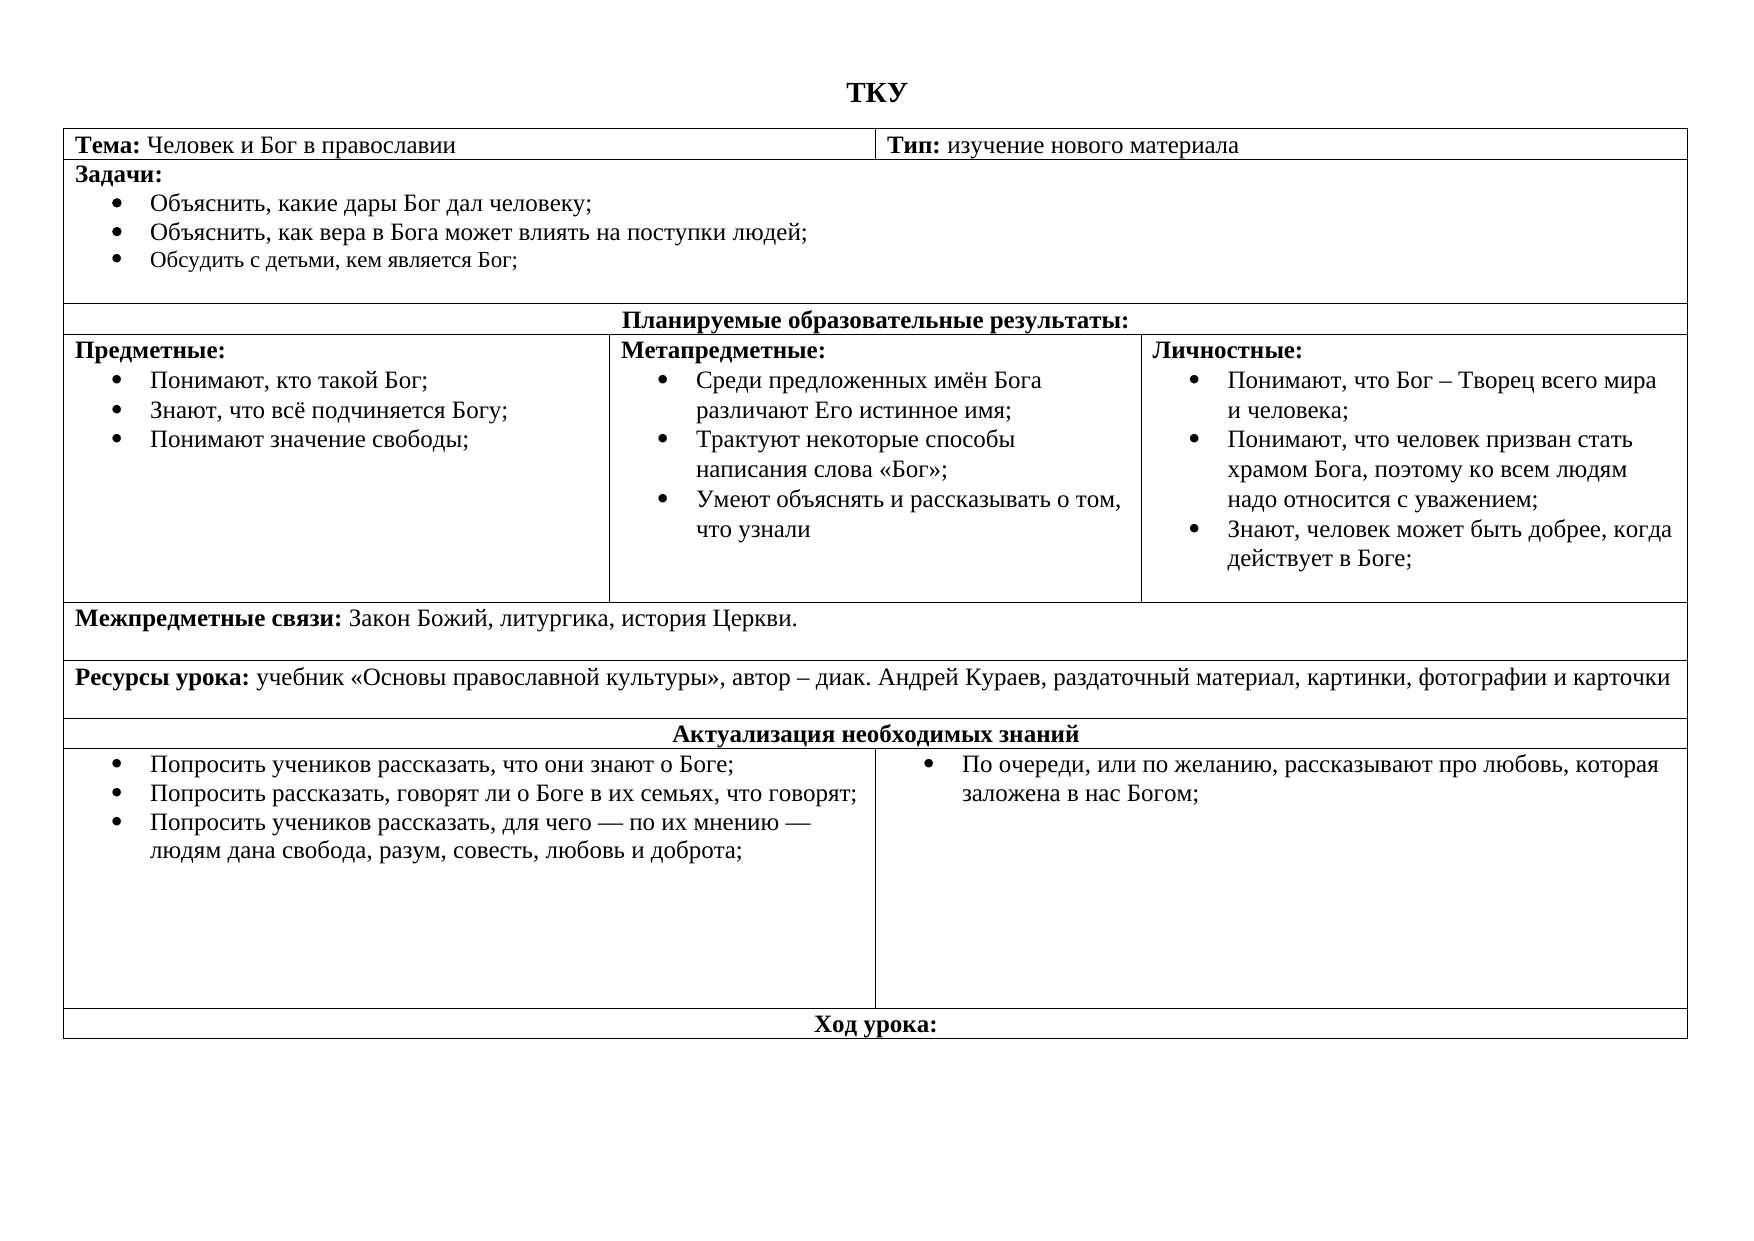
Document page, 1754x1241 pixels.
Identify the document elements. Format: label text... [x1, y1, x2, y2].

table_cell Личностные: Понимают, что Бог – Творец всего мира и человека; Понимают, что человек призван стать храмом Бога, поэтому ко всем людям надо относится с уважением; Знают, человек может быть добрее, когда действует в Боге; [1142, 335, 1687, 602]
table_cell Актуализация необходимых знаний [64, 719, 1687, 748]
text ТКУ [75, 75, 1679, 108]
table_cell Попросить учеников рассказать, что они знают о Боге; Попросить рассказать, говорят ли о Боге в их семьях, что говорят; Попросить учеников рассказать, для чего — по их мнению — людям дана свобода, разум, совесть, любовь и доброта; [64, 749, 875, 1008]
table_cell Ход урока: [64, 1009, 1687, 1038]
table_cell Метапредметные: Среди предложенных имён Бога различают Его истинное имя; Трактуют некоторые способы написания слова «Бог»; Умеют объяснять и рассказывать о том, что узнали [610, 335, 1141, 602]
table_cell Планируемые образовательные результаты: [64, 304, 1687, 333]
table_cell По очереди, или по желанию, рассказывают про любовь, которая заложена в нас Богом; [876, 749, 1687, 1008]
table_header Тип: изучение нового материала [876, 129, 1687, 158]
table_cell Задачи: Объяснить, какие дары Бог дал человеку; Объяснить, как вера в Бога может влиять на поступки людей; Обсудить с детьми, кем является Бог; [64, 160, 1687, 303]
table_header Тема: Человек и Бог в православии [64, 129, 875, 158]
table_cell Межпредметные связи: Закон Божий, литургика, история Церкви. [64, 603, 1687, 660]
table_cell Ресурсы урока: учебник «Основы православной культуры», автор ‒ диак. Андрей Кураев, раздаточный материал, картинки, фотографии и карточки [64, 661, 1687, 718]
table_cell Предметные: Понимают, кто такой Бог; Знают, что всё подчиняется Богу; Понимают значение свободы; [64, 335, 609, 602]
